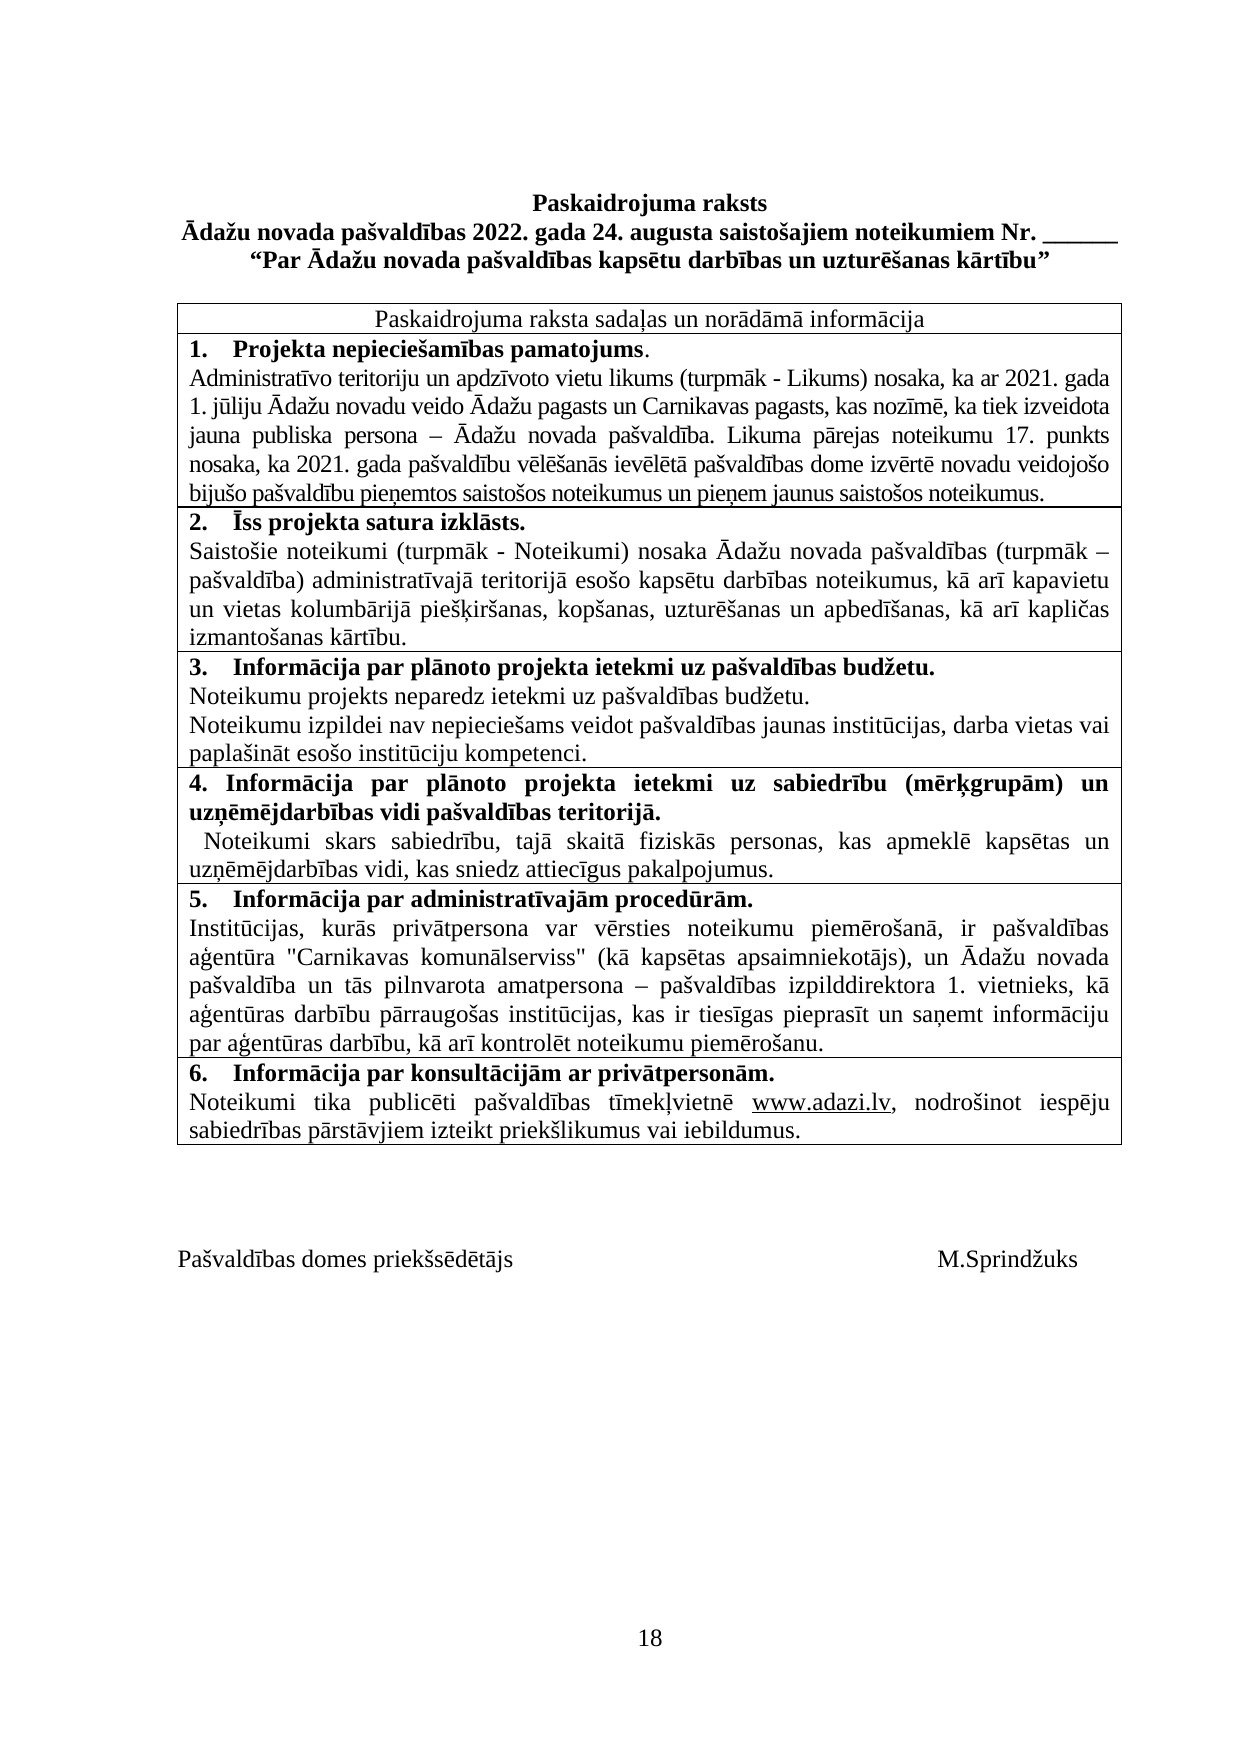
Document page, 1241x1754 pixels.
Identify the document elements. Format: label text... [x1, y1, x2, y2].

table_cell 4. Informācija par plānoto projekta ietekmi uz sabiedrību (mērķgrupām) un uzņēmējdarbības vidi pašvaldības teritorijā. Noteikumi skars sabiedrību, tajā skaitā fiziskās personas, kas apmeklē kapsētas un uzņēmējdarbības vidi, kas sniedz attiecīgus pakalpojumus. [178, 768, 1121, 883]
text Ādažu novada pašvaldības 2022. gada 24. augusta saistošajiem noteikumiem Nr. ______ “Par Ādažu novada pašvaldības kapsētu darbības un uzturēšanas kārtību” [177, 217, 1122, 274]
table_header Paskaidrojuma raksta sadaļas un norādāmā informācija [178, 304, 1121, 333]
text Paskaidrojuma raksts [177, 188, 1122, 217]
table_cell 5. Informācija par administratīvajām procedūrām. Institūcijas, kurās privātpersona var vērsties noteikumu piemērošanā, ir pašvaldības aģentūra "Carnikavas komunālserviss" (kā kapsētas apsaimniekotājs), un Ādažu novada pašvaldība un tās pilnvarota amatpersona – pašvaldības izpilddirektora 1. vietnieks, kā aģentūras darbību pārraugošas institūcijas, kas ir tiesīgas pieprasīt un saņemt informāciju par aģentūras darbību, kā arī kontrolēt noteikumu piemērošanu. [178, 884, 1121, 1057]
table_cell 1. Projekta nepieciešamības pamatojums. Administratīvo teritoriju un apdzīvoto vietu likums (turpmāk - Likums) nosaka, ka ar 2021. gada 1. jūliju Ādažu novadu veido Ādažu pagasts un Carnikavas pagasts, kas nozīmē, ka tiek izveidota jauna publiska persona – Ādažu novada pašvaldība. Likuma pārejas noteikumu 17. punkts nosaka, ka 2021. gada pašvaldību vēlēšanās ievēlētā pašvaldības dome izvērtē novadu veidojošo bijušo pašvaldību pieņemtos saistošos noteikumus un pieņem jaunus saistošos noteikumus. [178, 334, 1121, 506]
table_cell 3. Informācija par plānoto projekta ietekmi uz pašvaldības budžetu. Noteikumu projekts neparedz ietekmi uz pašvaldības budžetu. Noteikumu izpildei nav nepieciešams veidot pašvaldības jaunas institūcijas, darba vietas vai paplašināt esošo institūciju kompetenci. [178, 652, 1121, 767]
text Pašvaldības domes priekšsēdētājs M.Sprindžuks [177, 1244, 1122, 1272]
table_cell 2. Īss projekta satura izklāsts. Saistošie noteikumi (turpmāk - Noteikumi) nosaka Ādažu novada pašvaldības (turpmāk – pašvaldība) administratīvajā teritorijā esošo kapsētu darbības noteikumus, kā arī kapavietu un vietas kolumbārijā piešķiršanas, kopšanas, uzturēšanas un apbedīšanas, kā arī kapličas izmantošanas kārtību. [178, 508, 1121, 651]
table_cell 6. Informācija par konsultācijām ar privātpersonām. Noteikumi tika publicēti pašvaldības tīmekļvietnē www.adazi.lv, nodrošinot iespēju sabiedrības pārstāvjiem izteikt priekšlikumus vai iebildumus. [178, 1058, 1121, 1144]
